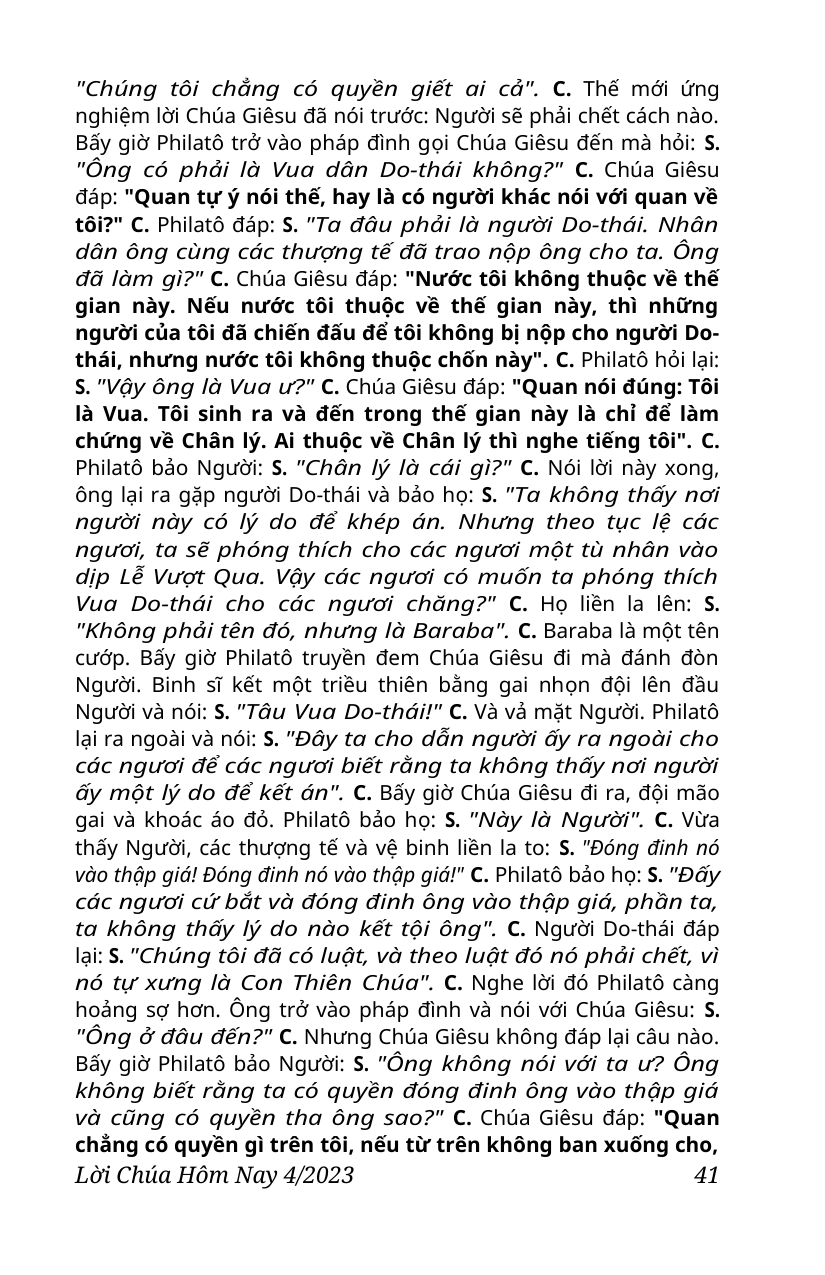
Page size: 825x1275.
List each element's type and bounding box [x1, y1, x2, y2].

text [75, 75, 720, 1158]
